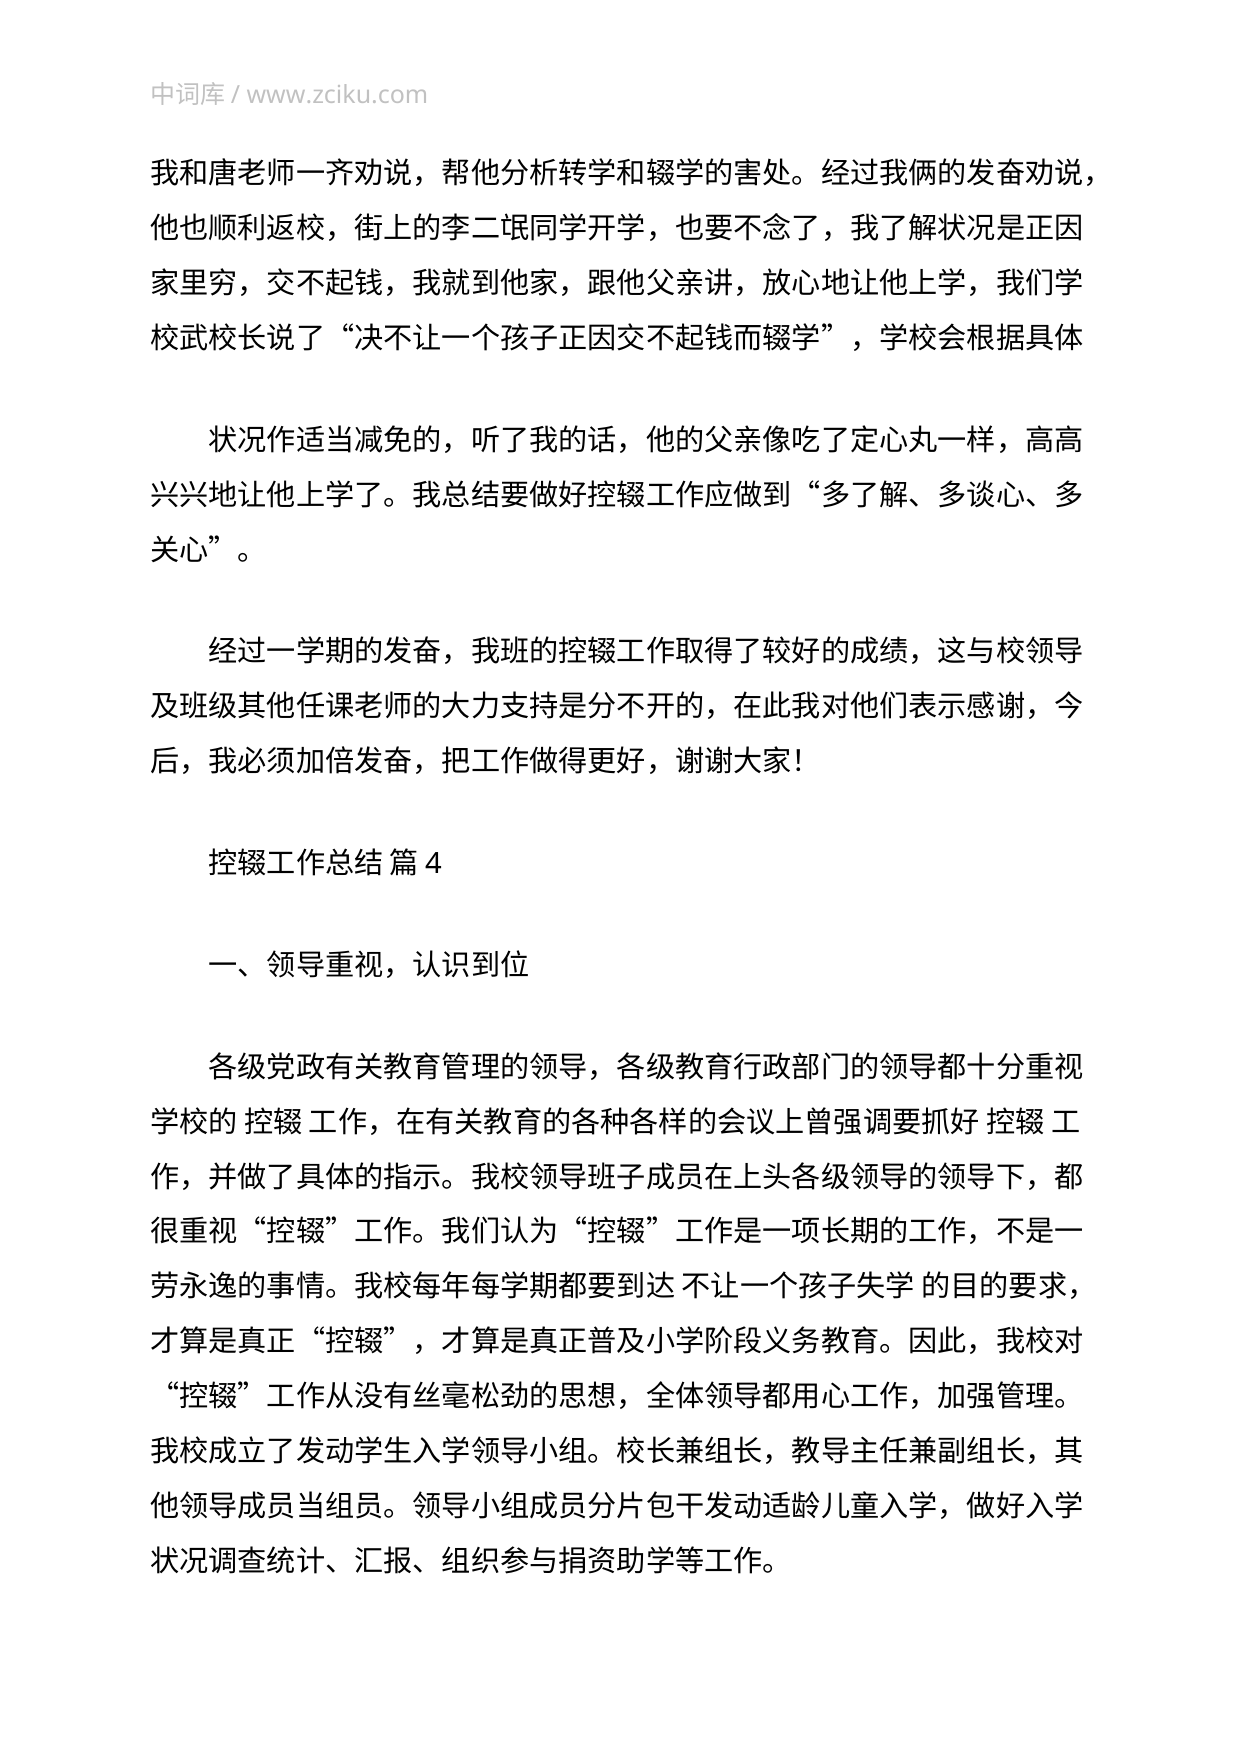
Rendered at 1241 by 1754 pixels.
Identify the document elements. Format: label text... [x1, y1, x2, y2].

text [150, 150, 1090, 357]
text 一、领导重视，认识到位 [150, 942, 1090, 984]
text 状况作适当减免的，听了我的话，他的父亲像吃了定心丸一样，高高兴兴地让他上学了。我总结要做好控辍工作应做到“多了解、多谈心、多关心”。 [150, 416, 1090, 568]
text 各级党政有关教育管理的领导，各级教育行政部门的领导都十分重视学校的 控辍 工作，在有关教育的各种各样的会议上曾强调要抓好 控辍 工作，并做了具体的指示。我校领导班子成员在上头各级领导的领导下，都很重视“控辍”工作。我们认为“控辍”工作是一项长期的工作，不是一劳永逸的事情。我校每年每学期都要到达 不让一个孩子失学 的目的要求，才算是真正“控辍”，才算是真正普及小学阶段义务教育。因此，我校对“控辍”工作从没有丝毫松劲的思想，全体领导都用心工作，加强管理。我校成立了发动学生入学领导小组。校长兼组长，教导主任兼副组长，其他领导成员当组员。领导小组成员分片包干发动适龄儿童入学，做好入学状况调查统计、汇报、组织参与捐资助学等工作。 [150, 1043, 1090, 1580]
text 经过一学期的发奋，我班的控辍工作取得了较好的成绩，这与校领导及班级其他任课老师的大力支持是分不开的，在此我对他们表示感谢，今后，我必须加倍发奋，把工作做得更好，谢谢大家！ [150, 628, 1090, 780]
text 控辍工作总结 篇4 [150, 839, 1090, 882]
